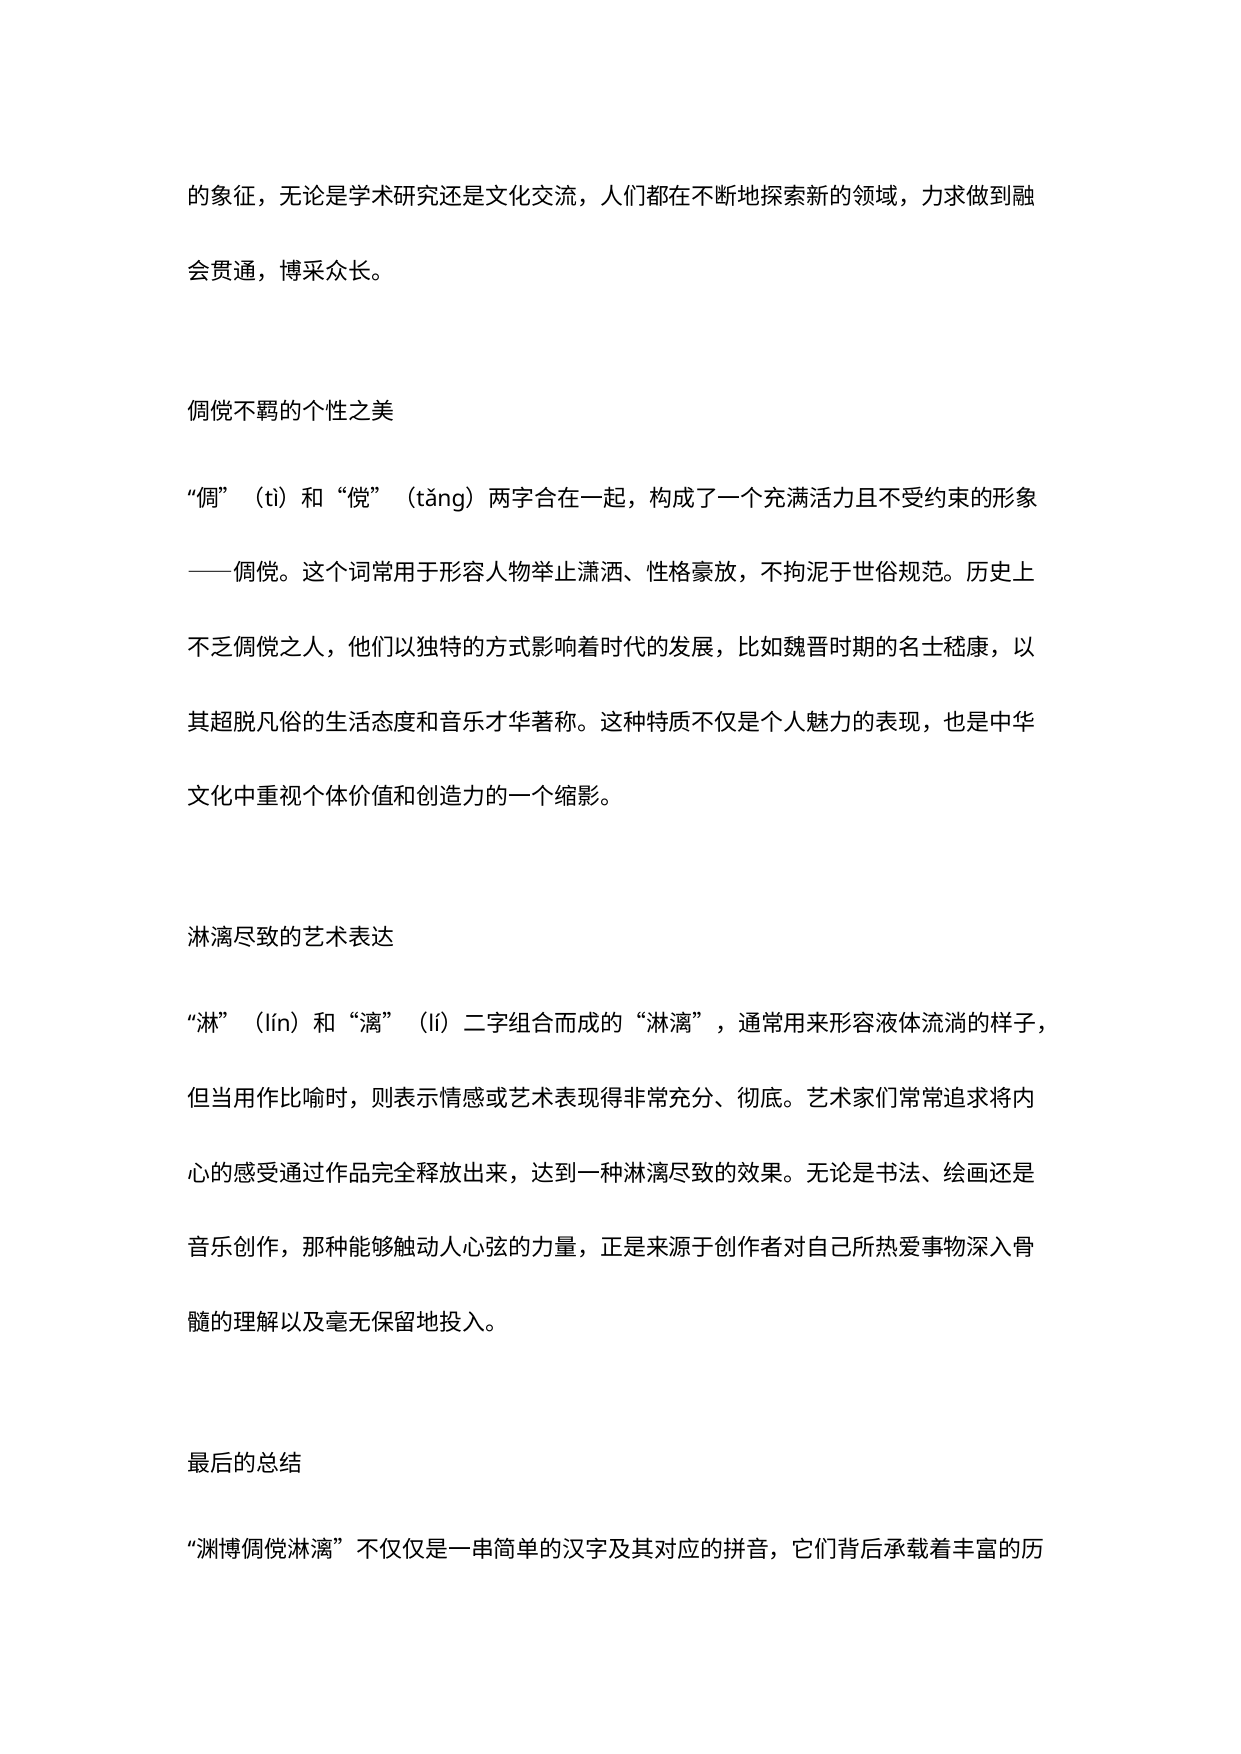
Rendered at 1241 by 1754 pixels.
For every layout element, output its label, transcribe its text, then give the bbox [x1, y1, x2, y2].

text “淋”（lín）和“漓”（lí）二字组合而成的“淋漓”，通常用来形容液体流淌的样子，但当用作比喻时，则表示情感或艺术表现得非常充分、彻底。艺术家们常常追求将内心的感受通过作品完全释放出来，达到一种淋漓尽致的效果。无论是书法、绘画还是音乐创作，那种能够触动人心弦的力量，正是来源于创作者对自己所热爱事物深入骨髓的理解以及毫无保留地投入。 [187, 989, 1053, 1353]
text 淋漓尽致的艺术表达 [187, 903, 1053, 968]
text “倜”（tì）和“傥”（tǎng）两字合在一起，构成了一个充满活力且不受约束的形象——倜傥。这个词常用于形容人物举止潇洒、性格豪放，不拘泥于世俗规范。历史上不乏倜傥之人，他们以独特的方式影响着时代的发展，比如魏晋时期的名士嵇康，以其超脱凡俗的生活态度和音乐才华著称。这种特质不仅是个人魅力的表现，也是中华文化中重视个体价值和创造力的一个缩影。 [187, 464, 1053, 827]
text 倜傥不羁的个性之美 [187, 377, 1053, 442]
text 最后的总结 [187, 1428, 1053, 1493]
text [187, 162, 1053, 302]
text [187, 1515, 1053, 1580]
